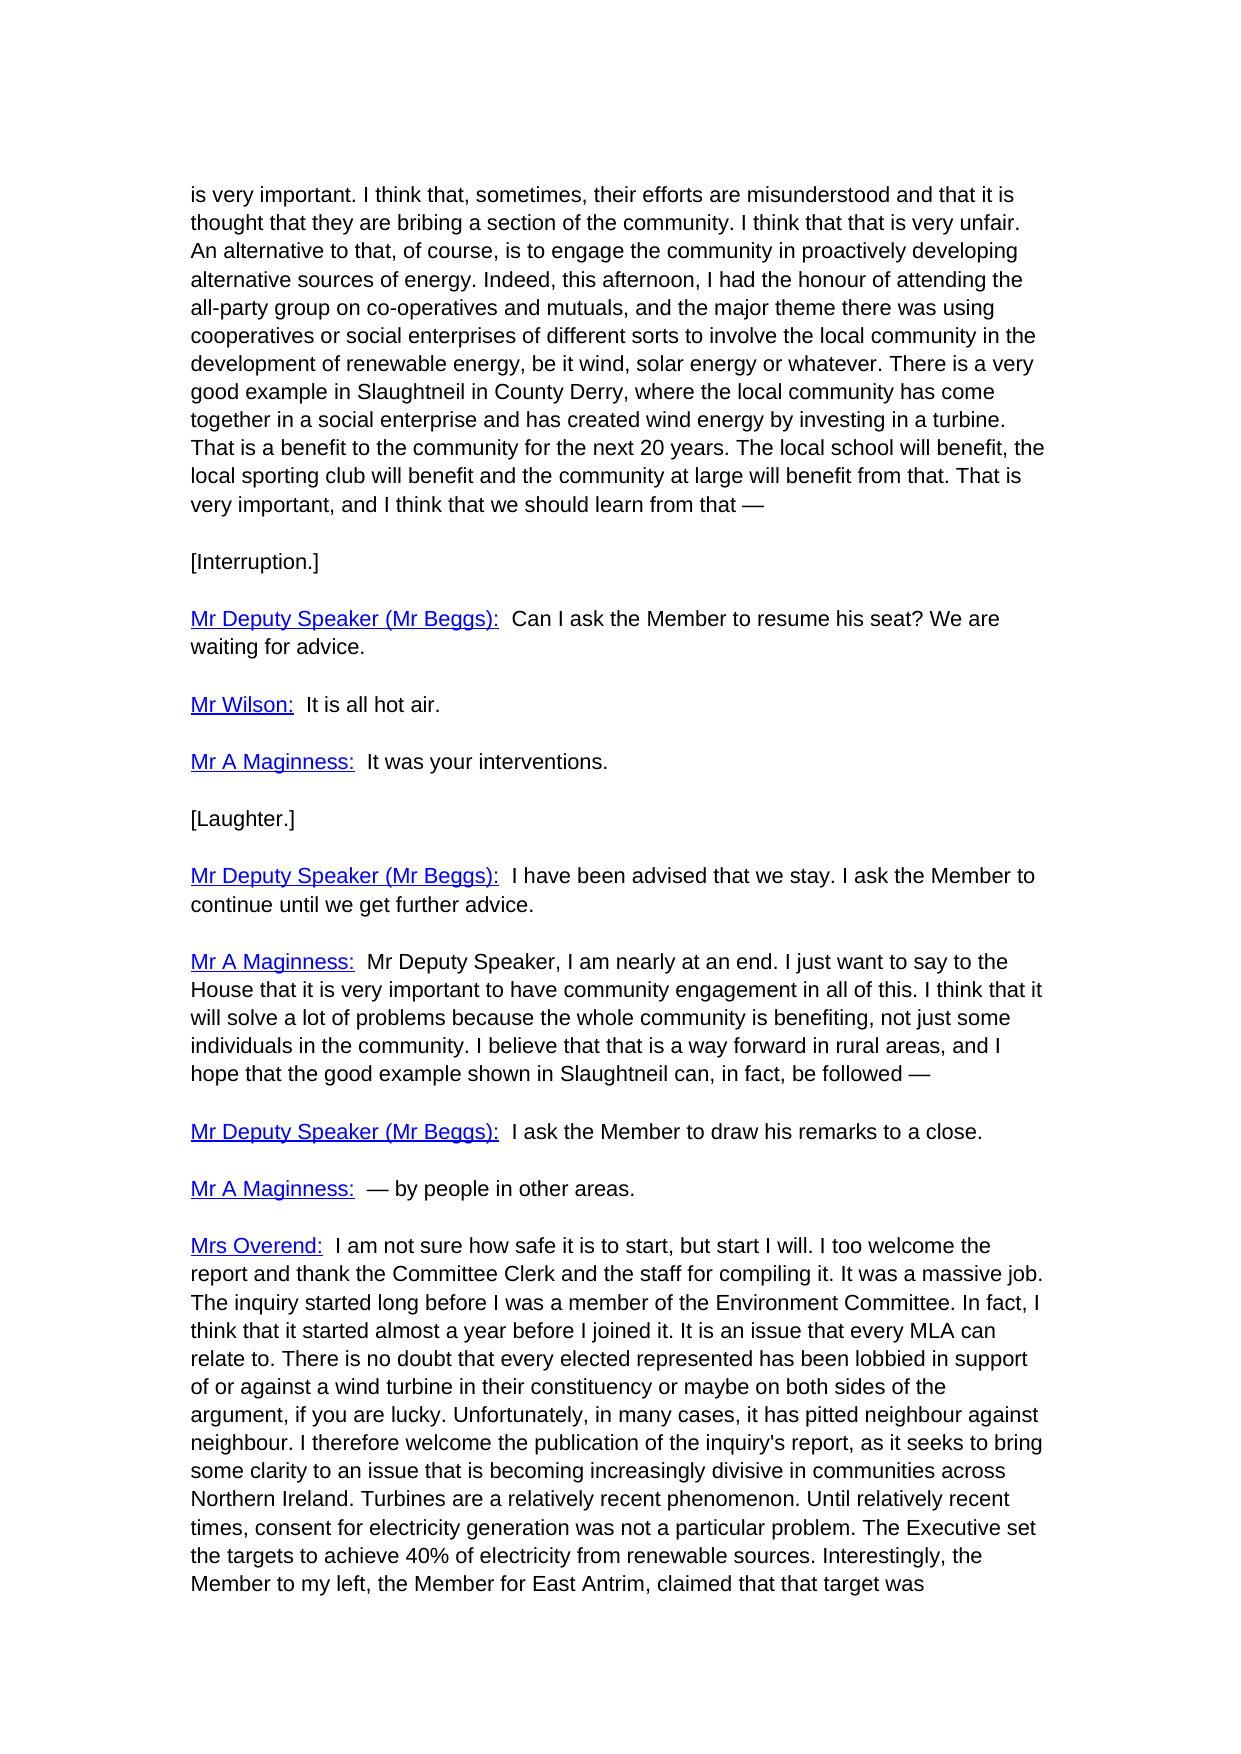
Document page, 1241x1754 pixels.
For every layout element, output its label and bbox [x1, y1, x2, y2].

table_cell [190, 150, 1050, 1596]
